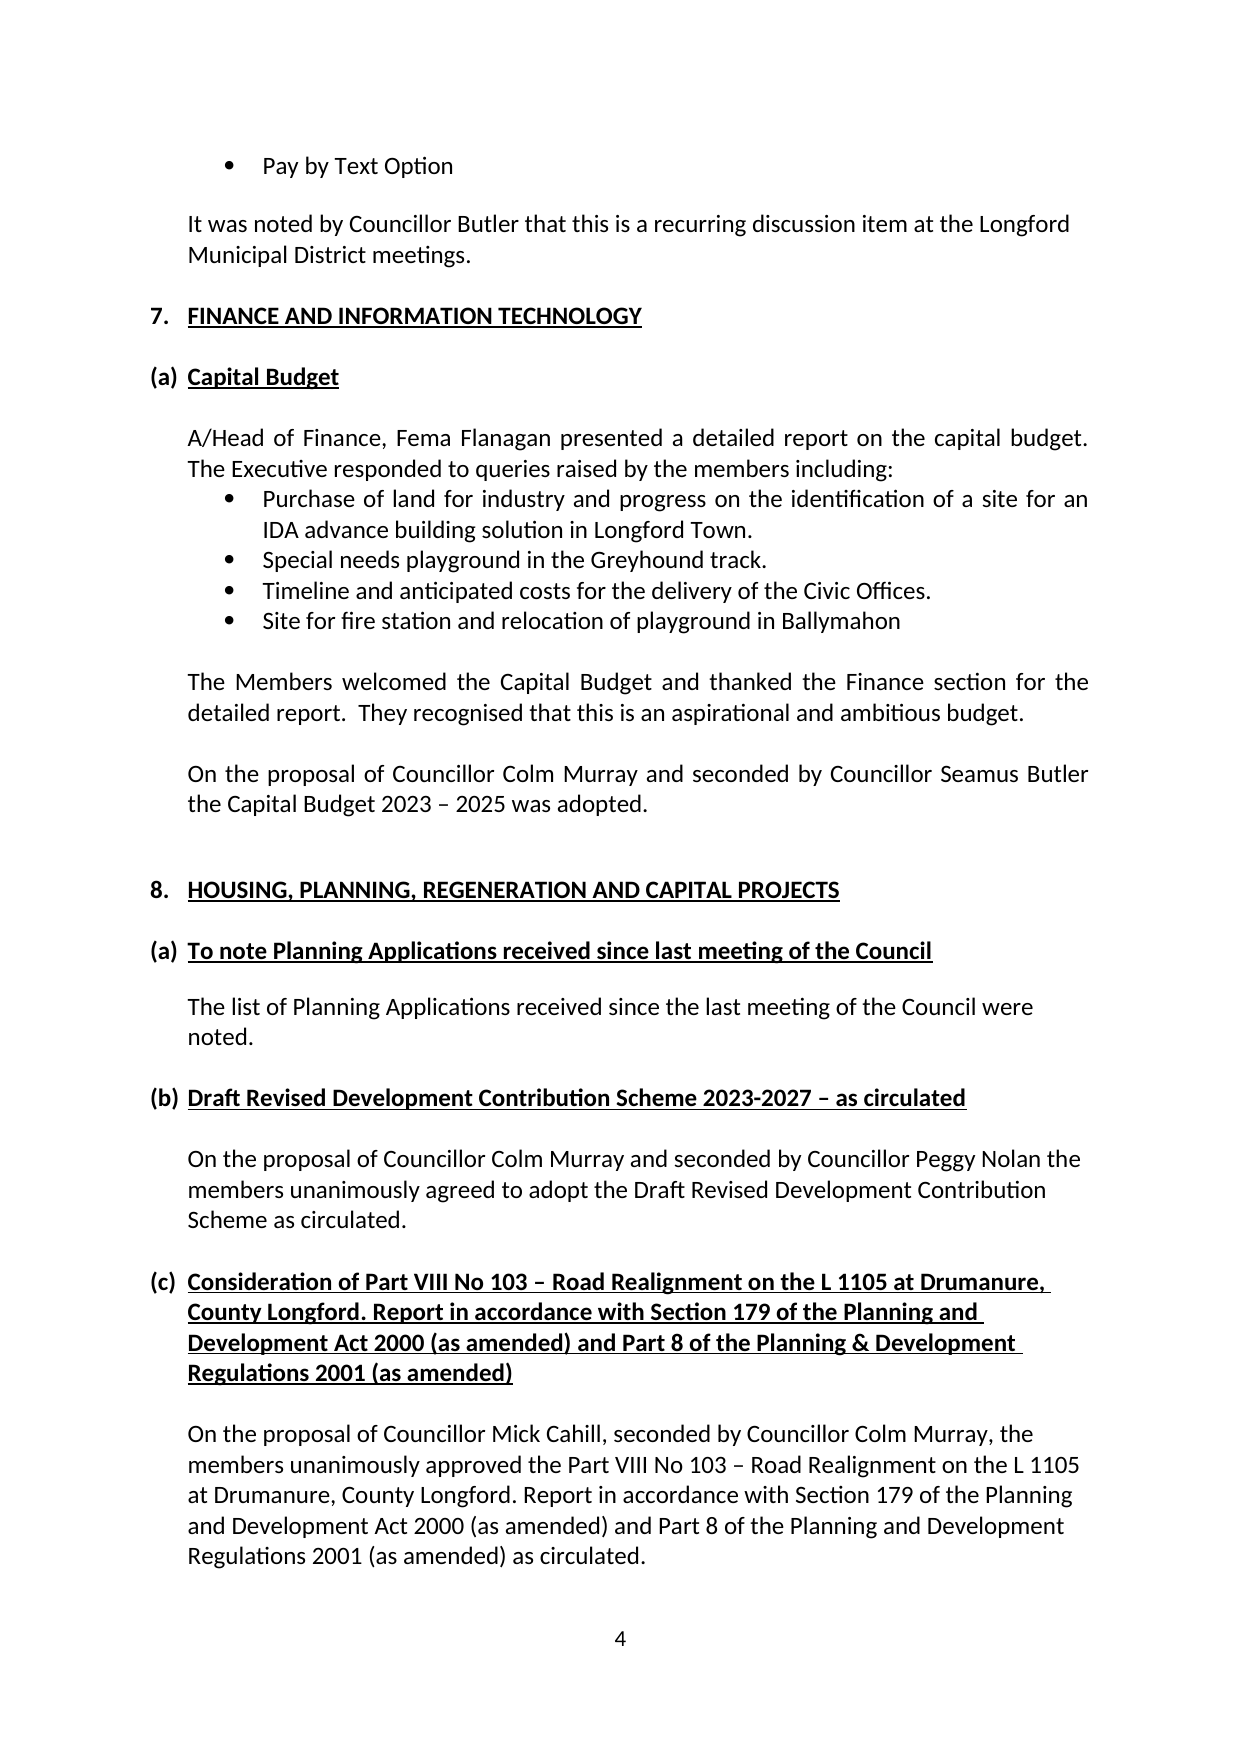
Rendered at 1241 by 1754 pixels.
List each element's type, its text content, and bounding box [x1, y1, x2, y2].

list On the proposal of Councillor Colm Murray and seconded by Councillor Peggy Nolan the members unanimously agreed to adopt the Draft Revised Development Contribution Scheme as circulated. [187, 1144, 1090, 1235]
list Draft Revised Development Contribution Scheme 2023-2027 – as circulated [150, 1083, 1090, 1113]
list To note Planning Applications received since last meeting of the Council [150, 936, 1090, 966]
list On the proposal of Councillor Colm Murray and seconded by Councillor Seamus Butler the Capital Budget 2023 – 2025 was adopted. [187, 758, 1090, 819]
list Purchase of land for industry and progress on the identification of a site for an IDA advance building solution in Longford Town. [225, 483, 1090, 544]
list Consideration of Part VIII No 103 – Road Realignment on the L 1105 at Drumanure, County Longford. Report in accordance with Section 179 of the Planning and Development Act 2000 (as amended) and Part 8 of the Planning & Development Regulations 2001 (as amended) [150, 1266, 1090, 1388]
list FINANCE AND INFORMATION TECHNOLOGY [150, 300, 1090, 331]
list Special needs playground in the Greyhound track. [225, 544, 1090, 575]
text On the proposal of Councillor Mick Cahill, seconded by Councillor Colm Murray, the members unanimously approved the Part VIII No 103 – Road Realignment on the L 1105 at Drumanure, County Longford. Report in accordance with Section 179 of the Planning and Development Act 2000 (as amended) and Part 8 of the Planning and Development Regulations 2001 (as amended) as circulated. [187, 1418, 1090, 1571]
list Site for fire station and relocation of playground in Ballymahon [225, 605, 1090, 636]
list Pay by Text Option [225, 150, 1090, 208]
text It was noted by Councillor Butler that this is a recurring discussion item at the Longford Municipal District meetings. [187, 208, 1090, 269]
list A/Head of Finance, Fema Flanagan presented a detailed report on the capital budget. The Executive responded to queries raised by the members including: [187, 422, 1090, 483]
list Capital Budget [150, 361, 1090, 392]
text The list of Planning Applications received since the last meeting of the Council were noted. [187, 991, 1090, 1052]
list HOUSING, PLANNING, REGENERATION AND CAPITAL PROJECTS [150, 874, 1090, 905]
list The Members welcomed the Capital Budget and thanked the Finance section for the detailed report. They recognised that this is an aspirational and ambitious budget. [187, 666, 1090, 727]
list Timeline and anticipated costs for the delivery of the Civic Offices. [225, 575, 1090, 605]
